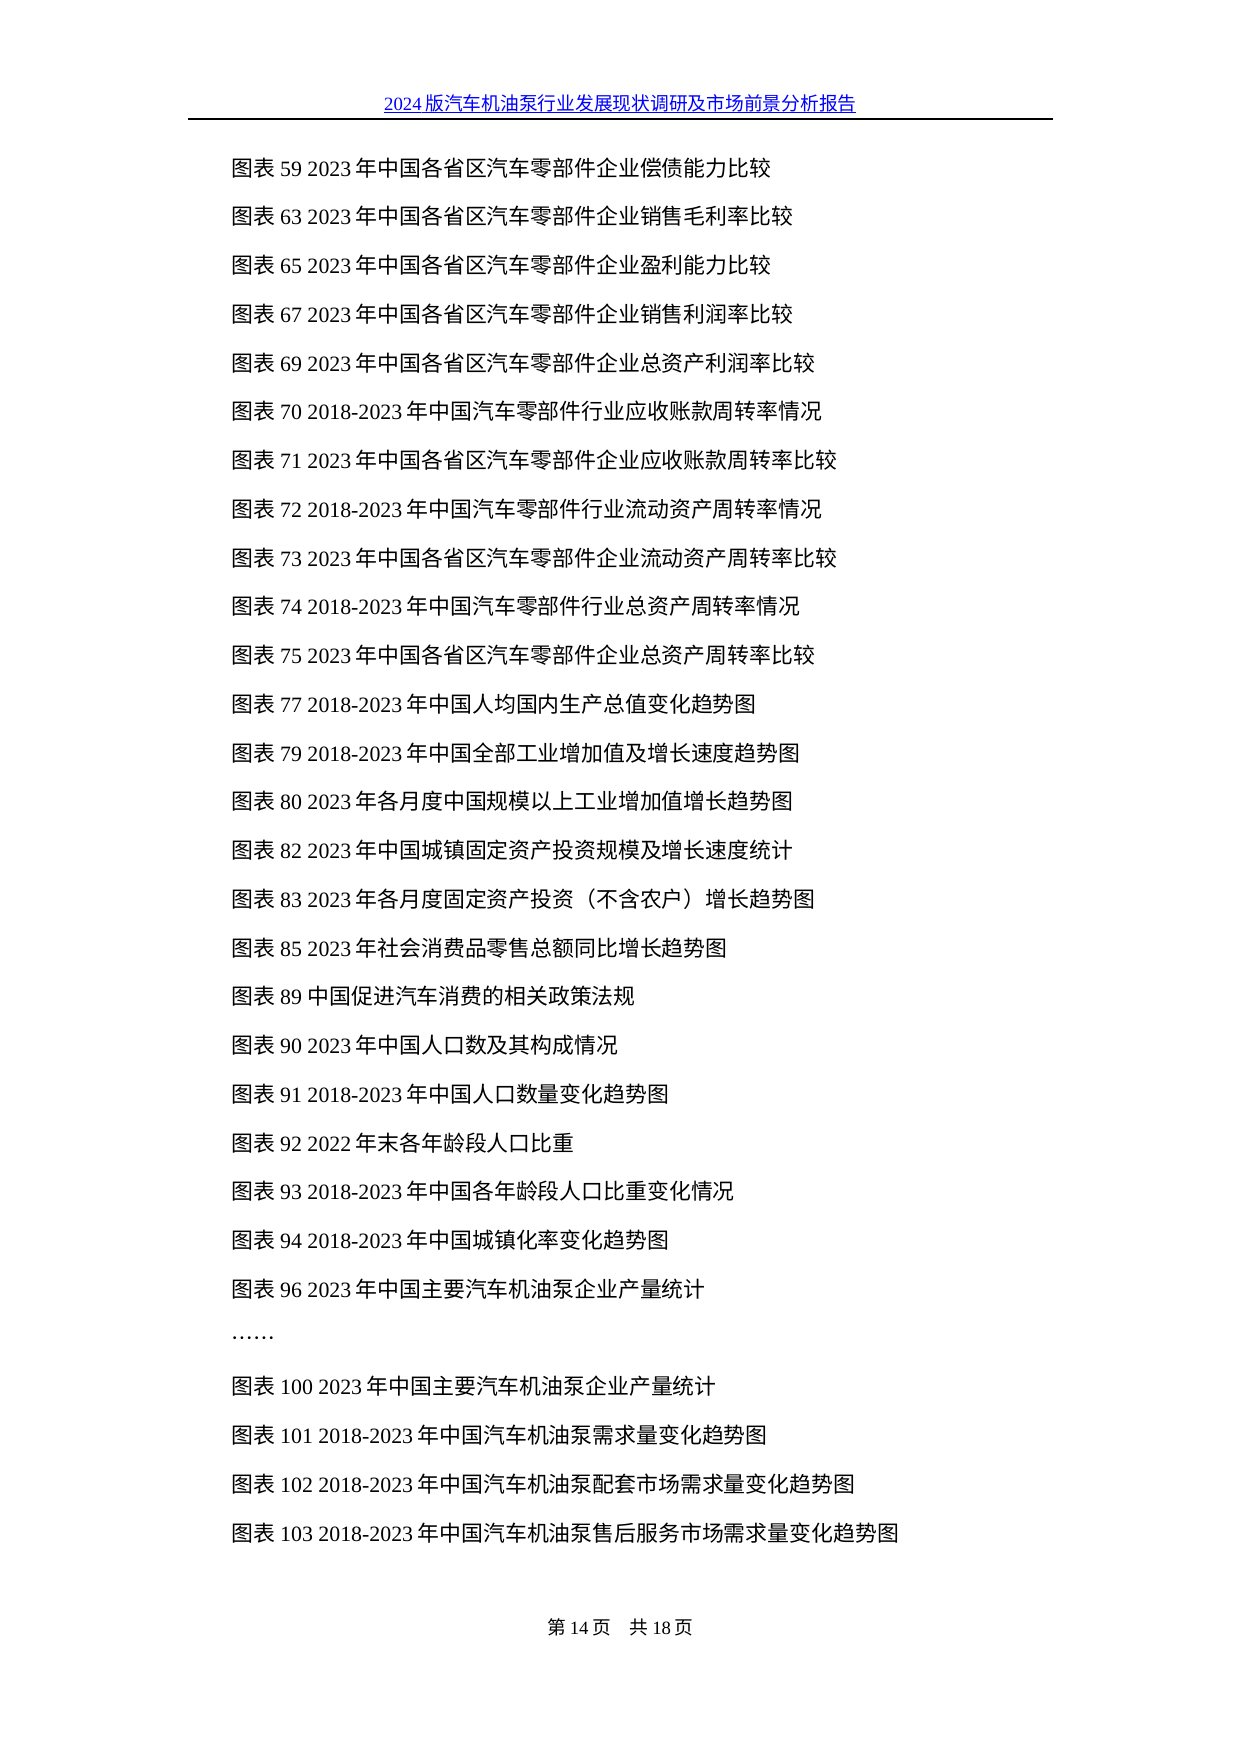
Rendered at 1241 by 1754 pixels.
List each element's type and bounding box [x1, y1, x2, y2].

text [187, 150, 1053, 1548]
